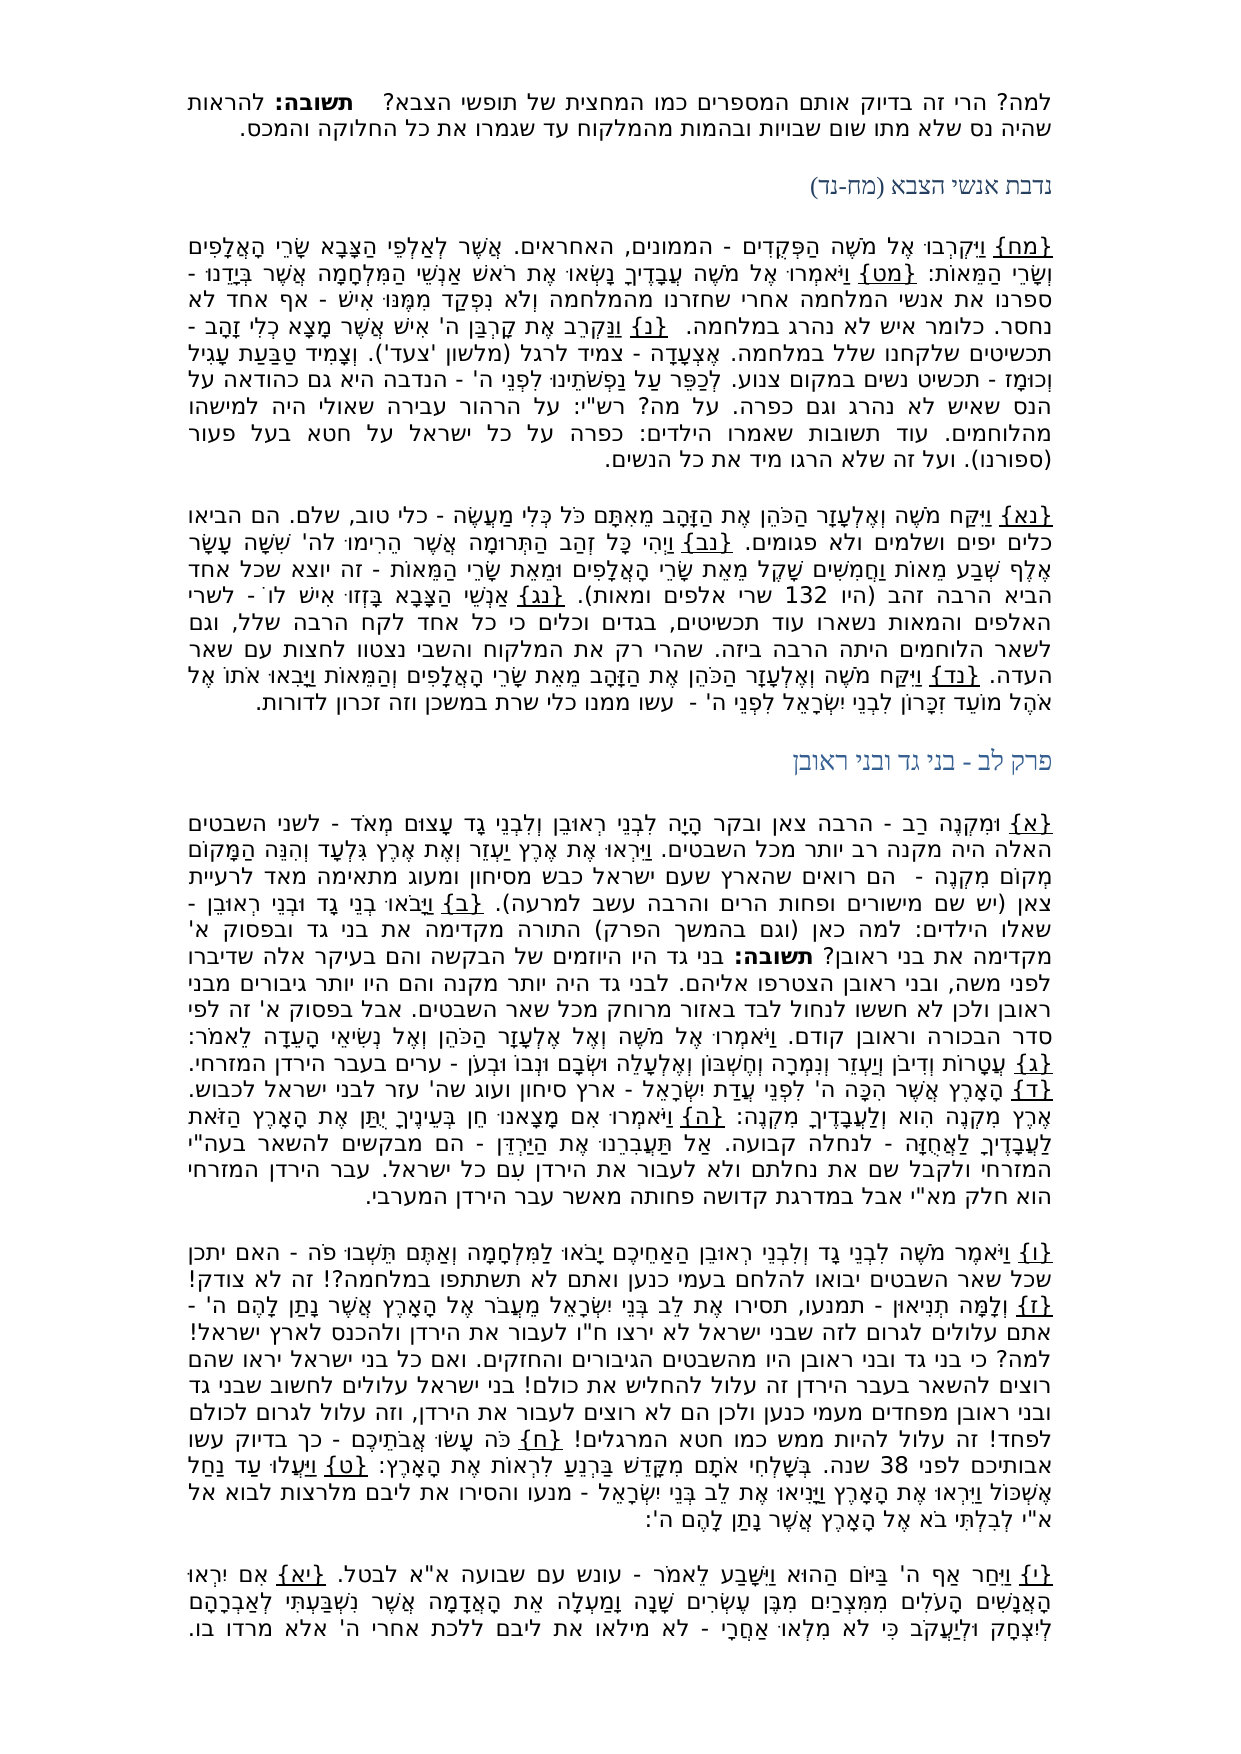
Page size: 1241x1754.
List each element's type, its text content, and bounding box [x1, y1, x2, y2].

text {מח} וַיִּקְרְבוּ אֶל מֹשֶׁה הַפְּקֻדִים - הממונים, האחראים. אֲשֶׁר לְאַלְפֵי הַצָּבָא שָׂרֵי הָאֲלָפִים וְשָׂרֵי הַמֵּאוֹת: {מט} וַיֹּאמְרוּ אֶל מֹשֶׁה עֲבָדֶיךָ נָשְׂאוּ אֶת רֹאשׁ אַנְשֵׁי הַמִּלְחָמָה אֲשֶׁר בְּיָדֵנוּ - ספרנו את אנשי המלחמה אחרי שחזרנו מהמלחמה וְלֹא נִפְקַד מִמֶּנּוּ אִישׁ - אף אחד לא נחסר. כלומר איש לא נהרג במלחמה. {נ} וַנַּקְרֵב אֶת קָרְבַּן ה' אִישׁ אֲשֶׁר מָצָא כְלִי זָהָב - תכשיטים שלקחנו שלל במלחמה. אֶצְעָדָה - צמיד לרגל (מלשון 'צעד'). וְצָמִיד טַבַּעַת עָגִיל וְכוּמָז - תכשיט נשים במקום צנוע. לְכַפֵּר עַל נַפְשֹׁתֵינוּ לִפְנֵי ה' - הנדבה היא גם כהודאה על הנס שאיש לא נהרג וגם כפרה. על מה? רש"י: על הרהור עבירה שאולי היה למישהו מהלוחמים. עוד תשובות שאמרו הילדים: כפרה על כל ישראל על חטא בעל פעור (ספורנו). ועל זה שלא הרגו מיד את כל הנשים. [187, 233, 1053, 473]
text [187, 89, 1053, 142]
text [187, 1562, 1053, 1642]
text {נא} וַיִּקַּח מֹשֶׁה וְאֶלְעָזָר הַכֹּהֵן אֶת הַזָּהָב מֵאִתָּם כֹּל כְּלִי מַעֲשֶׂה - כלי טוב, שלם. הם הביאו כלים יפים ושלמים ולא פגומים. {נב} וַיְהִי כָּל זְהַב הַתְּרוּמָה אֲשֶׁר הֵרִימוּ לה' שִׁשָּׁה עָשָׂר אֶלֶף שְׁבַע מֵאוֹת וַחֲמִשִּׁים שָׁקֶל מֵאֵת שָׂרֵי הָאֲלָפִים וּמֵאֵת שָׂרֵי הַמֵּאוֹת - זה יוצא שכל אחד הביא הרבה זהב (היו 132 שרי אלפים ומאות). {נג} אַנְשֵׁי הַצָּבָא בָּזְזוּ אִישׁ לוֹ - לשרי האלפים והמאות נשארו עוד תכשיטים, בגדים וכלים כי כל אחד לקח הרבה שלל, וגם לשאר הלוחמים היתה הרבה ביזה. שהרי רק את המלקוח והשבי נצטוו לחצות עם שאר העדה. {נד} וַיִּקַּח מֹשֶׁה וְאֶלְעָזָר הַכֹּהֵן אֶת הַזָּהָב מֵאֵת שָׂרֵי הָאֲלָפִים וְהַמֵּאוֹת וַיָּבִאוּ אֹתוֹ אֶל אֹהֶל מוֹעֵד זִכָּרוֹן לִבְנֵי יִשְׂרָאֵל לִפְנֵי ה' - עשו ממנו כלי שרת במשכן וזה זכרון לדורות. [187, 502, 1053, 716]
subtitle נדבת אנשי הצבא (מח-נד) [187, 171, 1053, 200]
text {א} וּמִקְנֶה רַב - הרבה צאן ובקר הָיָה לִבְנֵי רְאוּבֵן וְלִבְנֵי גָד עָצוּם מְאֹד - לשני השבטים האלה היה מקנה רב יותר מכל השבטים. וַיִּרְאוּ אֶת אֶרֶץ יַעְזֵר וְאֶת אֶרֶץ גִּלְעָד וְהִנֵּה הַמָּקוֹם מְקוֹם מִקְנֶה - הם רואים שהארץ שעם ישראל כבש מסיחון ומעוג מתאימה מאד לרעיית צאן (יש שם מישורים ופחות הרים והרבה עשב למרעה). {ב} וַיָּבֹאוּ בְנֵי גָד וּבְנֵי רְאוּבֵן - שאלו הילדים: למה כאן (וגם בהמשך הפרק) התורה מקדימה את בני גד ובפסוק א' מקדימה את בני ראובן? תשובה: בני גד היו היוזמים של הבקשה והם בעיקר אלה שדיברו לפני משה, ובני ראובן הצטרפו אליהם. לבני גד היה יותר מקנה והם היו יותר גיבורים מבני ראובן ולכן לא חששו לנחול לבד באזור מרוחק מכל שאר השבטים. אבל בפסוק א' זה לפי סדר הבכורה וראובן קודם. וַיֹּאמְרוּ אֶל מֹשֶׁה וְאֶל אֶלְעָזָר הַכֹּהֵן וְאֶל נְשִׂיאֵי הָעֵדָה לֵאמֹר: {ג} עֲטָרוֹת וְדִיבֹן וְיַעְזֵר וְנִמְרָה וְחֶשְׁבּוֹן וְאֶלְעָלֵה וּשְׂבָם וּנְבוֹ וּבְעֹן - ערים בעבר הירדן המזרחי. {ד} הָאָרֶץ אֲשֶׁר הִכָּה ה' לִפְנֵי עֲדַת יִשְׂרָאֵל - ארץ סיחון ועוג שה' עזר לבני ישראל לכבוש. אֶרֶץ מִקְנֶה הִוא וְלַעֲבָדֶיךָ מִקְנֶה: {ה} וַיֹּאמְרוּ אִם מָצָאנוּ חֵן בְּעֵינֶיךָ יֻתַּן אֶת הָאָרֶץ הַזֹּאת לַעֲבָדֶיךָ לַאֲחֻזָּה - לנחלה קבועה. אַל תַּעֲבִרֵנוּ אֶת הַיַּרְדֵּן - הם מבקשים להשאר בעה"י המזרחי ולקבל שם את נחלתם ולא לעבור את הירדן עִם כל ישראל. עבר הירדן המזרחי הוא חלק מא"י אבל במדרגת קדושה פחותה מאשר עבר הירדן המערבי. [187, 810, 1053, 1210]
subtitle פרק לב - בני גד ובני ראובן [187, 745, 1053, 776]
text {ו} וַיֹּאמֶר מֹשֶׁה לִבְנֵי גָד וְלִבְנֵי רְאוּבֵן הַאַחֵיכֶם יָבֹאוּ לַמִּלְחָמָה וְאַתֶּם תֵּשְׁבוּ פֹה - האם יתכן שכל שאר השבטים יבואו להלחם בעמי כנען ואתם לא תשתתפו במלחמה?! זה לא צודק! {ז} וְלָמָּה תְנִיאוּן - תמנעו, תסירו אֶת לֵב בְּנֵי יִשְׂרָאֵל מֵעֲבֹר אֶל הָאָרֶץ אֲשֶׁר נָתַן לָהֶם ה' - אתם עלולים לגרום לזה שבני ישראל לא ירצו ח"ו לעבור את הירדן ולהכנס לארץ ישראל! למה? כי בני גד ובני ראובן היו מהשבטים הגיבורים והחזקים. ואם כל בני ישראל יראו שהם רוצים להשאר בעבר הירדן זה עלול להחליש את כולם! בני ישראל עלולים לחשוב שבני גד ובני ראובן מפחדים מעמי כנען ולכן הם לא רוצים לעבור את הירדן, וזה עלול לגרום לכולם לפחד! זה עלול להיות ממש כמו חטא המרגלים! {ח} כֹּה עָשׂוּ אֲבֹתֵיכֶם - כך בדיוק עשו אבותיכם לפני 38 שנה. בְּשָׁלְחִי אֹתָם מִקָּדֵשׁ בַּרְנֵעַ לִרְאוֹת אֶת הָאָרֶץ: {ט} וַיַּעֲלוּ עַד נַחַל אֶשְׁכּוֹל וַיִּרְאוּ אֶת הָאָרֶץ וַיָּנִיאוּ אֶת לֵב בְּנֵי יִשְׂרָאֵל - מנעו והסירו את ליבם מלרצות לבוא אל א"י לְבִלְתִּי בֹא אֶל הָאָרֶץ אֲשֶׁר נָתַן לָהֶם ה': [187, 1239, 1053, 1532]
